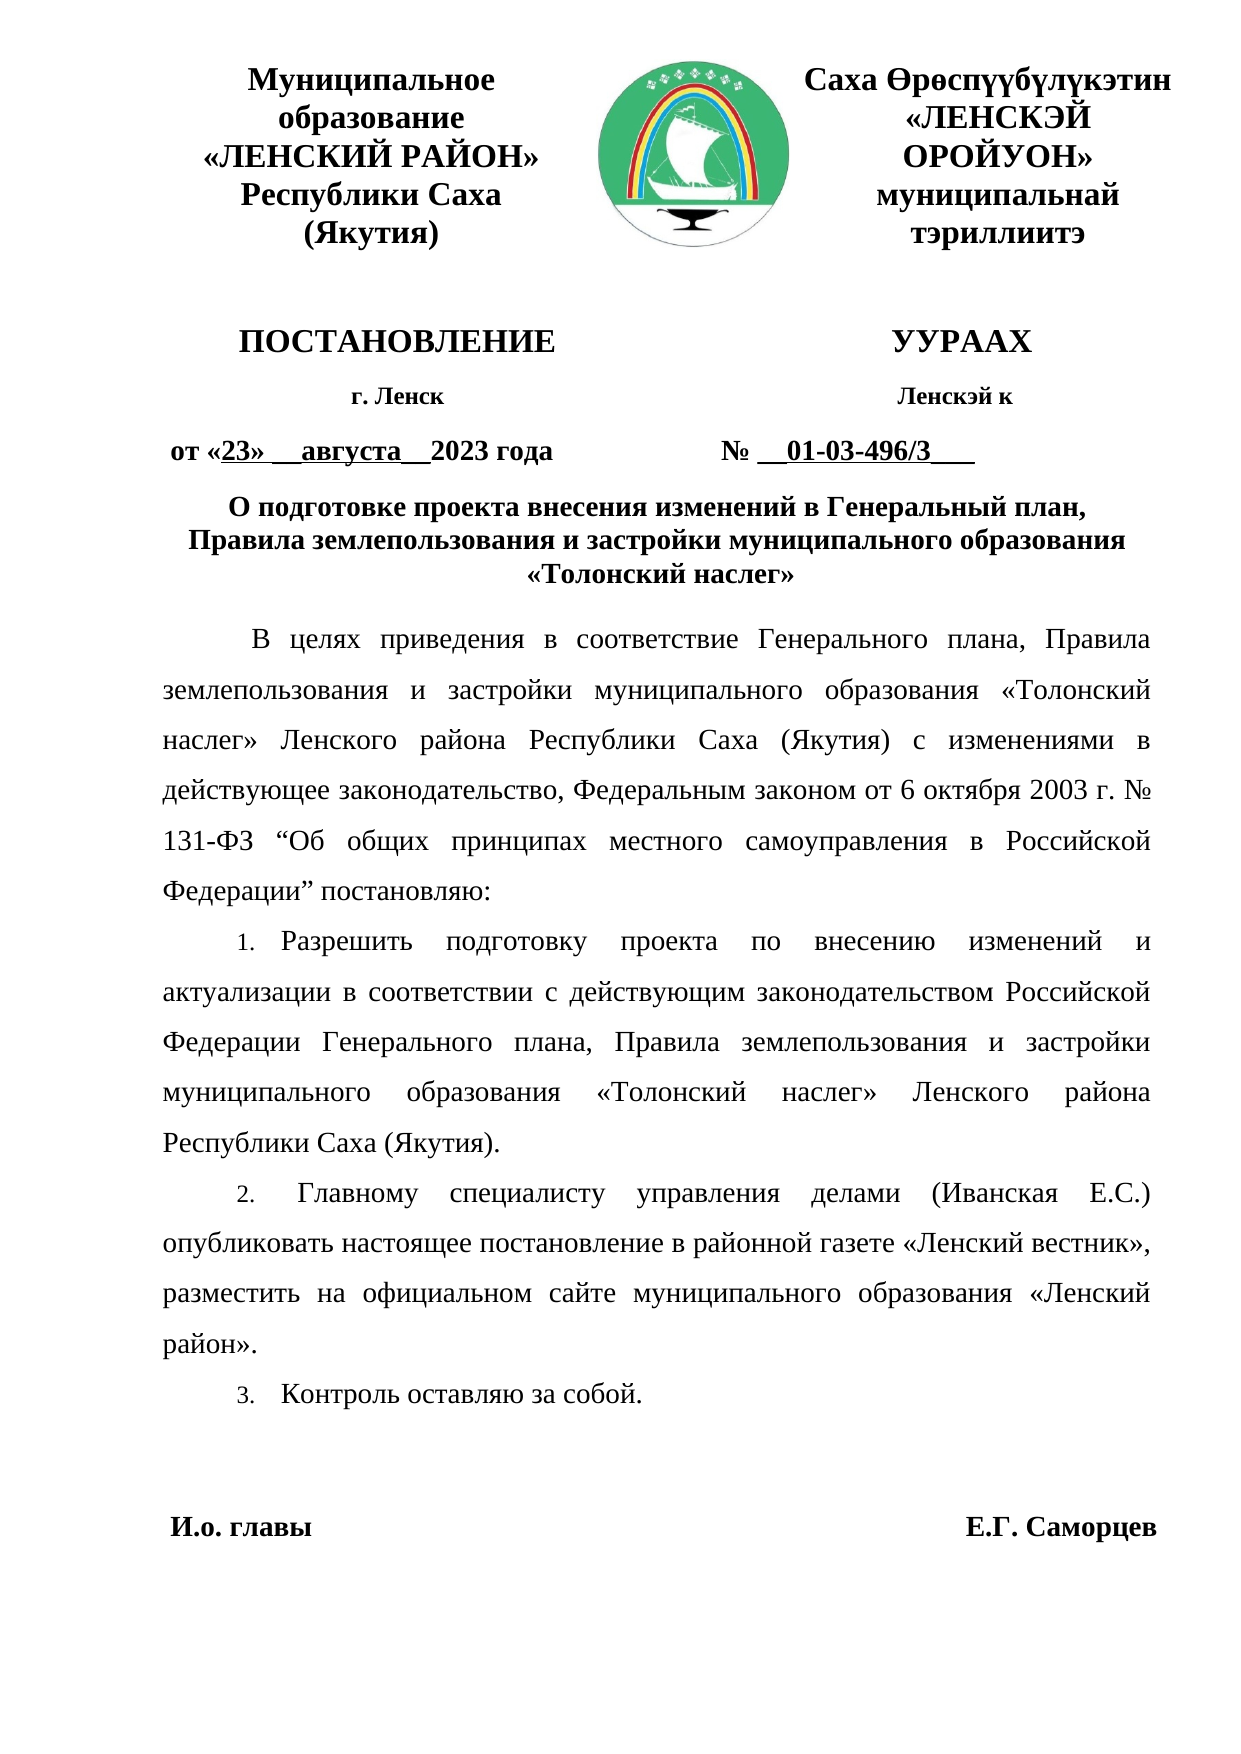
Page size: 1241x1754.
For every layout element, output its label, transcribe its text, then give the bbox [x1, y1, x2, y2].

text «Толонский наслег» [162, 556, 1152, 589]
text В целях приведения в соответствие Генерального плана, Правила землепользования и застройки муниципального образования «Толонский наслег» Ленского района Республики Саха (Якутия) с изменениями в действующее законодательство, Федеральным законом от 6 октября 2003 г. № 131-ФЗ “Об общих принципах местного самоуправления в Российской Федерации” постановляю: [162, 622, 1152, 907]
text Правила землепользования и застройки муниципального образования [162, 522, 1152, 556]
table_cell Ленскэй к [636, 381, 1137, 433]
table_header Саха Өрөспүүбүлүкэтин «ЛЕНСКЭЙ ОРОЙУОН» муниципальнай тэриллиитэ [803, 59, 1193, 278]
table_header И.о. главы [159, 1509, 646, 1558]
table_header УУРААХ [636, 321, 1137, 381]
picture [596, 59, 791, 248]
text О подготовке проекта внесения изменений в Генеральный план, [162, 489, 1152, 522]
table_header ПОСТАНОВЛЕНИЕ [159, 321, 636, 381]
table_header Муниципальное образование «ЛЕНСКИЙ РАЙОН» Республики Саха (Якутия) [159, 59, 583, 278]
table_header Е.Г. Саморцев [646, 1509, 1178, 1558]
list Контроль оставляю за собой. [162, 1376, 1152, 1410]
list Разрешить подготовку проекта по внесению изменений и актуализации в соответствии с действующим законодательством Российской Федерации Генерального плана, Правила землепользования и застройки муниципального образования «Толонский наслег» Ленского района Республики Саха (Якутия). [162, 923, 1152, 1158]
list Главному специалисту управления делами (Иванская Е.С.) опубликовать настоящее постановление в районной газете «Ленский вестник», разместить на официальном сайте муниципального образования «Ленский район». [162, 1175, 1152, 1359]
table_cell г. Ленск [159, 381, 636, 433]
table_cell от «23» __августа__2023 года № __01-03-496/3___ [159, 433, 1137, 489]
table_header [583, 59, 803, 278]
